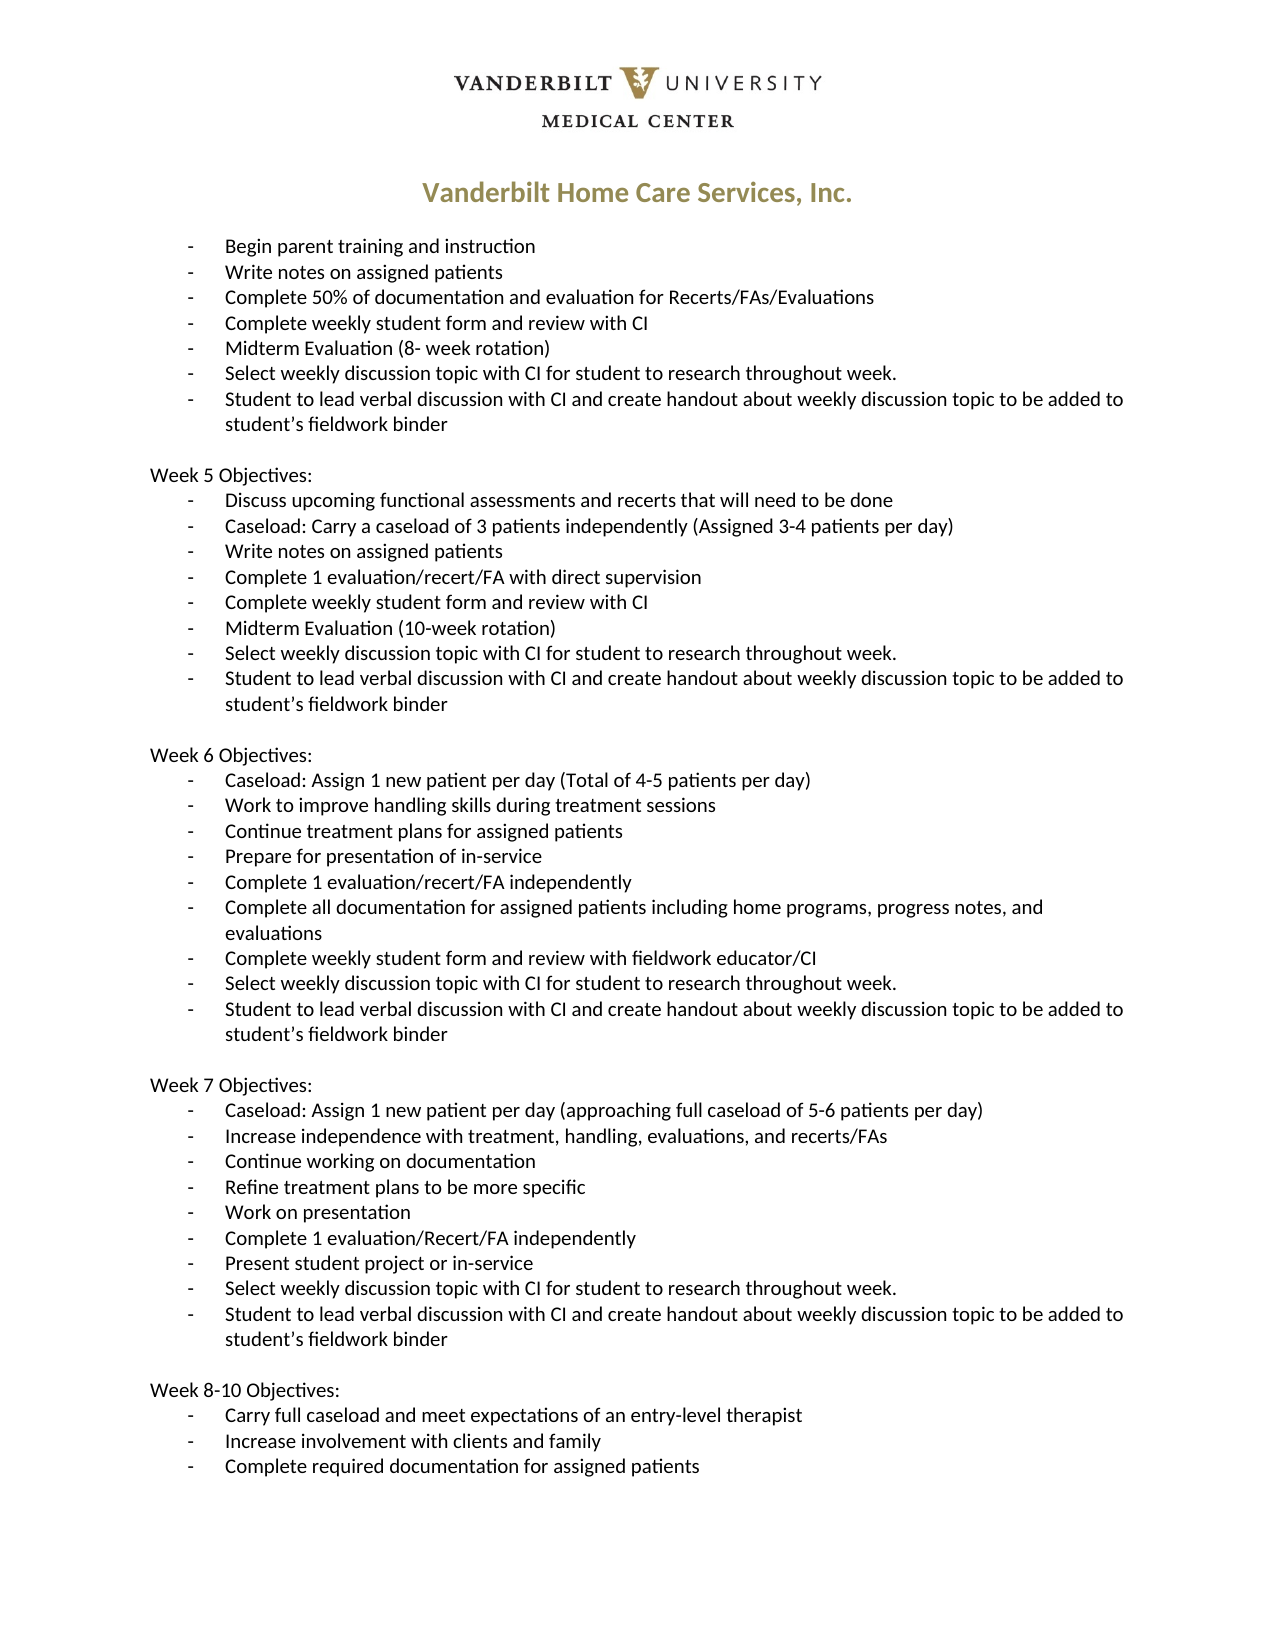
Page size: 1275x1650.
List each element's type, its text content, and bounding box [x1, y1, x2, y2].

list Student to lead verbal discussion with CI and create handout about weekly discussion topic to be added to student’s fieldwork binder [187, 666, 1125, 716]
list Continue treatment plans for assigned patients [187, 818, 1125, 843]
list Select weekly discussion topic with CI for student to research throughout week. [187, 1276, 1125, 1301]
list Complete weekly student form and review with fieldwork educator/CI [187, 945, 1125, 971]
list Student to lead verbal discussion with CI and create handout about weekly discussion topic to be added to student’s fieldwork binder [187, 996, 1125, 1047]
text Week 5 Objectives: [150, 462, 1125, 488]
list Refine treatment plans to be more specific [187, 1174, 1125, 1199]
list Student to lead verbal discussion with CI and create handout about weekly discussion topic to be added to student’s fieldwork binder [187, 1301, 1125, 1352]
list Caseload: Assign 1 new patient per day (Total of 4-5 patients per day) [187, 767, 1125, 793]
list Increase independence with treatment, handling, evaluations, and recerts/FAs [187, 1123, 1125, 1148]
list Write notes on assigned patients [187, 259, 1125, 284]
list Continue working on documentation [187, 1148, 1125, 1174]
text Week 7 Objectives: [150, 1072, 1125, 1098]
list Prepare for presentation of in-service [187, 843, 1125, 869]
list Select weekly discussion topic with CI for student to research throughout week. [187, 361, 1125, 386]
list Work to improve handling skills during treatment sessions [187, 793, 1125, 818]
list Complete 50% of documentation and evaluation for Recerts/FAs/Evaluations [187, 284, 1125, 310]
text Week 8-10 Objectives: [150, 1377, 1125, 1403]
list Select weekly discussion topic with CI for student to research throughout week. [187, 640, 1125, 666]
text Week 6 Objectives: [150, 716, 1125, 767]
list Complete 1 evaluation/recert/FA with direct supervision [187, 564, 1125, 589]
list Complete weekly student form and review with CI [187, 589, 1125, 615]
list Complete 1 evaluation/recert/FA independently [187, 869, 1125, 894]
list Midterm Evaluation (10-week rotation) [187, 615, 1125, 640]
list Caseload: Assign 1 new patient per day (approaching full caseload of 5-6 patients per day) [187, 1098, 1125, 1123]
list Student to lead verbal discussion with CI and create handout about weekly discussion topic to be added to student’s fieldwork binder [187, 386, 1125, 437]
list Increase involvement with clients and family [187, 1428, 1125, 1453]
list Present student project or in-service [187, 1250, 1125, 1276]
list Caseload: Carry a caseload of 3 patients independently (Assigned 3-4 patients per day) [187, 513, 1125, 538]
list Complete weekly student form and review with CI [187, 310, 1125, 335]
list Write notes on assigned patients [187, 538, 1125, 564]
list Complete all documentation for assigned patients including home programs, progress notes, and evaluations [187, 894, 1125, 945]
list Select weekly discussion topic with CI for student to research throughout week. [187, 971, 1125, 996]
picture [415, 45, 860, 150]
list Complete 1 evaluation/Recert/FA independently [187, 1225, 1125, 1250]
list Work on presentation [187, 1199, 1125, 1225]
list Begin parent training and instruction [187, 233, 1125, 259]
list Midterm Evaluation (8- week rotation) [187, 335, 1125, 361]
list Complete required documentation for assigned patients [187, 1453, 1125, 1479]
list Carry full caseload and meet expectations of an entry-level therapist [187, 1403, 1125, 1428]
list Discuss upcoming functional assessments and recerts that will need to be done [187, 488, 1125, 513]
